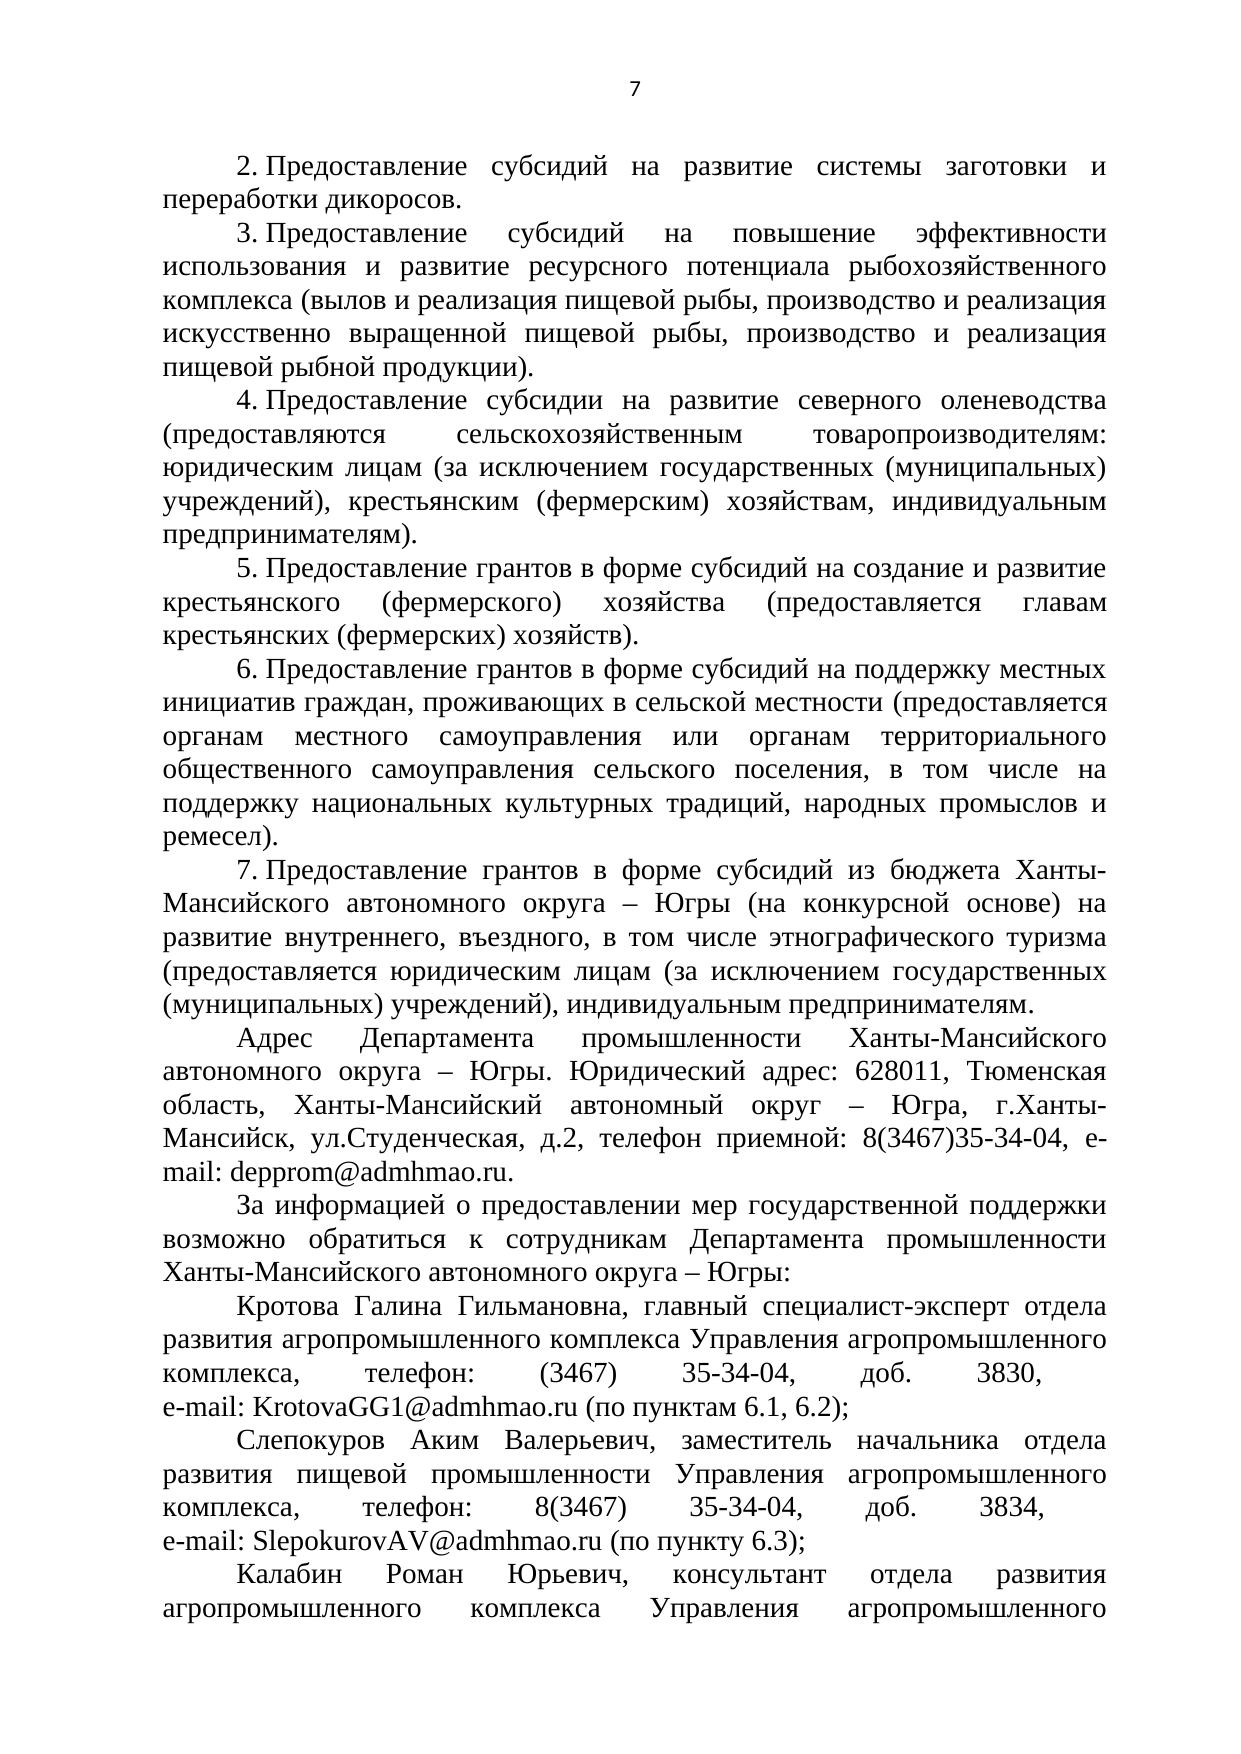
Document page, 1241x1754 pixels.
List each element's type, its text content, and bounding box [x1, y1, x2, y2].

text 3. Предоставление субсидий на повышение эффективности использования и развитие ресурсного потенциала рыбохозяйственного комплекса (вылов и реализация пищевой рыбы, производство и реализация искусственно выращенной пищевой рыбы, производство и реализация пищевой рыбной продукции). [162, 215, 1107, 382]
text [162, 1556, 1107, 1623]
text 2. Предоставление субсидий на развитие системы заготовки и переработки дикоросов. [162, 148, 1107, 215]
text За информацией о предоставлении мер государственной поддержки возможно обратиться к сотрудникам Департамента промышленности Ханты-Мансийского автономного округа – Югры: [162, 1187, 1107, 1288]
text Адрес Департамента промышленности Ханты-Мансийского автономного округа – Югры. Юридический адрес: 628011, Тюменская область, Ханты-Мансийский автономный округ – Югра, г.Ханты-Мансийск, ул.Студенческая, д.2, телефон приемной: 8(3467)35-34-04, e-mail: depprom@admhmao.ru. [162, 1020, 1107, 1187]
text 7. Предоставление грантов в форме субсидий из бюджета Ханты-Мансийского автономного округа – Югры (на конкурсной основе) на развитие внутреннего, въездного, в том числе этнографического туризма (предоставляется юридическим лицам (за исключением государственных (муниципальных) учреждений), индивидуальным предпринимателям. [162, 852, 1107, 1020]
text Кротова Галина Гильмановна, главный специалист-эксперт отдела развития агропромышленного комплекса Управления агропромышленного комплекса, телефон: (3467) 35-34-04, доб. 3830, e-mail: KrotovaGG1@admhmao.ru (по пунктам 6.1, 6.2); [162, 1288, 1107, 1422]
text 6. Предоставление грантов в форме субсидий на поддержку местных инициатив граждан, проживающих в сельской местности (предоставляется органам местного самоуправления или органам территориального общественного самоуправления сельского поселения, в том числе на поддержку национальных культурных традиций, народных промыслов и ремесел). [162, 651, 1107, 852]
text 4. Предоставление субсидии на развитие северного оленеводства (предоставляются сельскохозяйственным товаропроизводителям: юридическим лицам (за исключением государственных (муниципальных) учреждений), крестьянским (фермерским) хозяйствам, индивидуальным предпринимателям). [162, 382, 1107, 550]
text 5. Предоставление грантов в форме субсидий на создание и развитие крестьянского (фермерского) хозяйства (предоставляется главам крестьянских (фермерских) хозяйств). [162, 550, 1107, 651]
text Слепокуров Аким Валерьевич, заместитель начальника отдела развития пищевой промышленности Управления агропромышленного комплекса, телефон: 8(3467) 35-34-04, доб. 3834, e-mail: SlepokurovAV@admhmao.ru (по пункту 6.3); [162, 1422, 1107, 1556]
